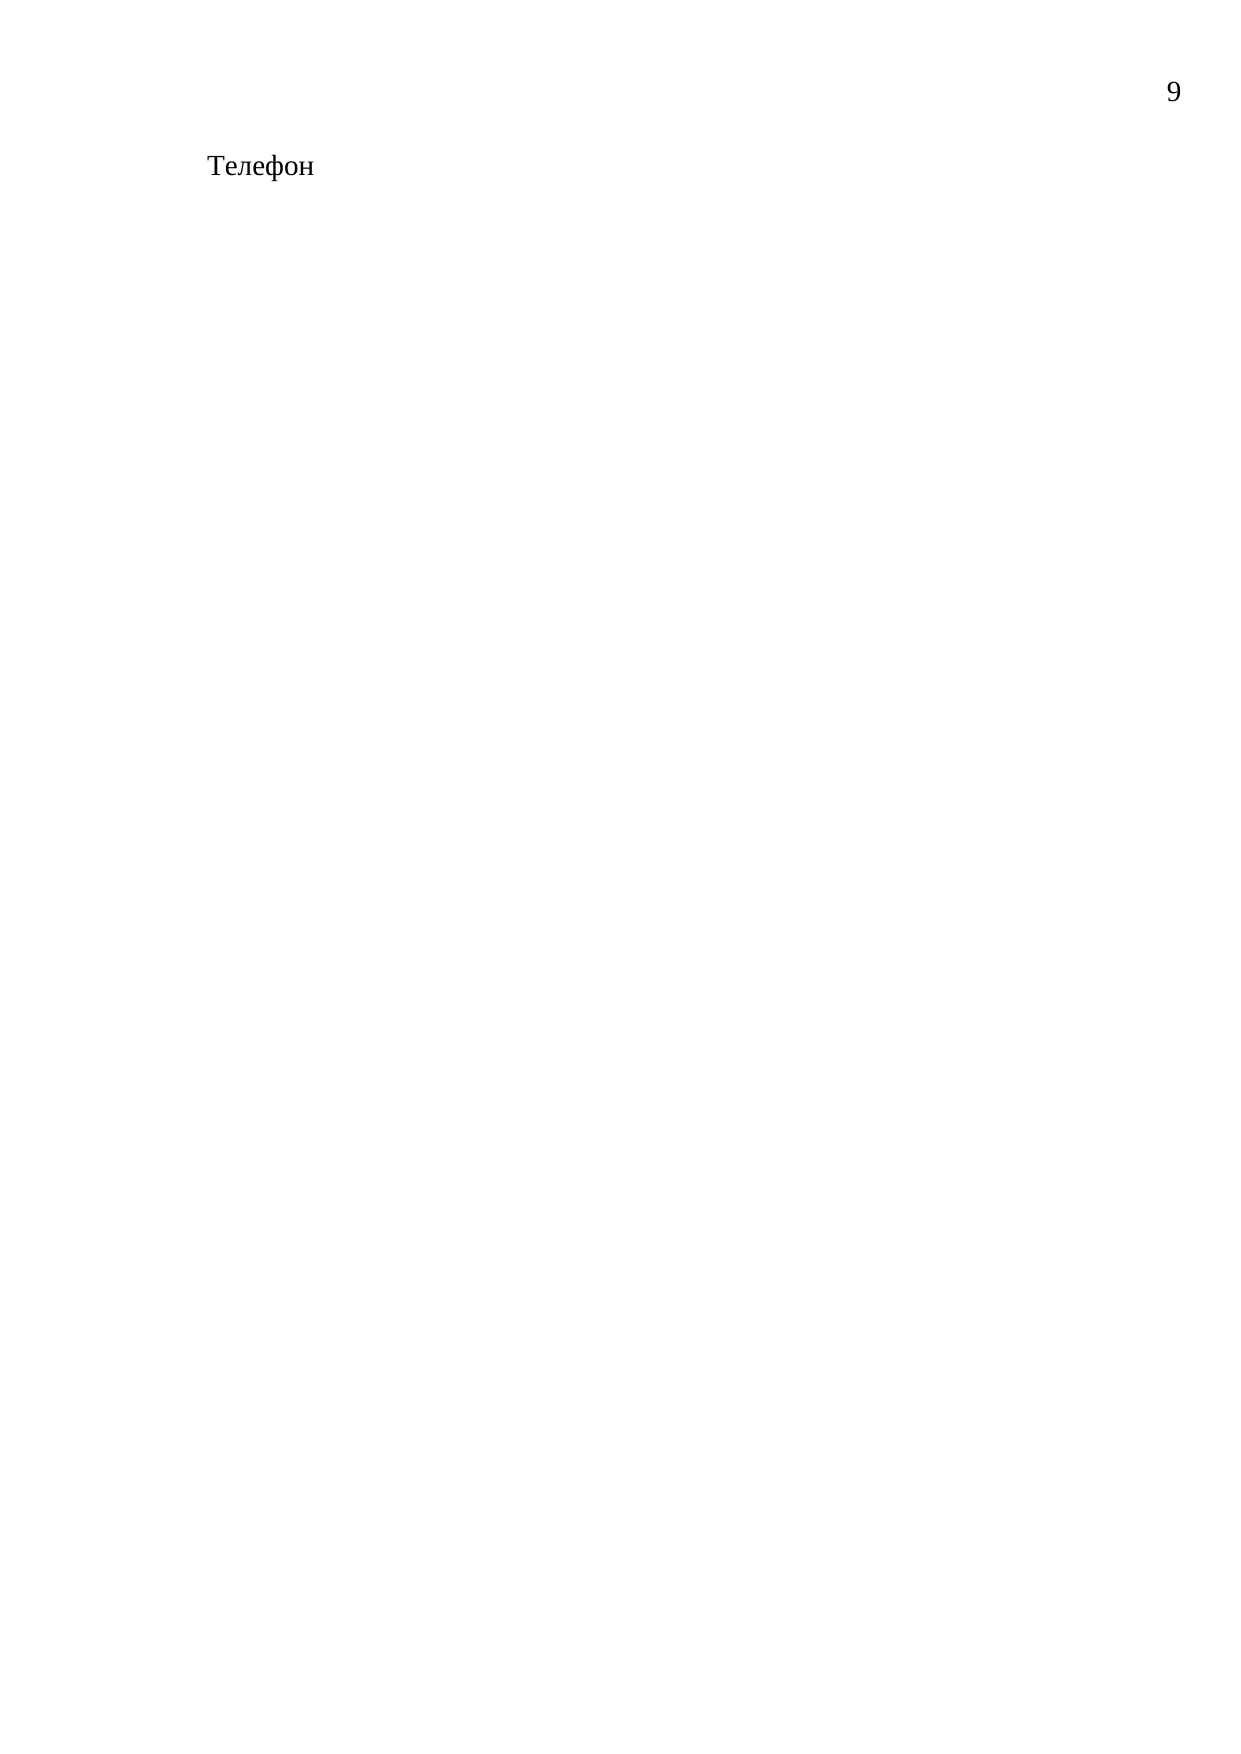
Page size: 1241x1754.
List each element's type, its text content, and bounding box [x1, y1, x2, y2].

text Телефон [207, 148, 1181, 181]
